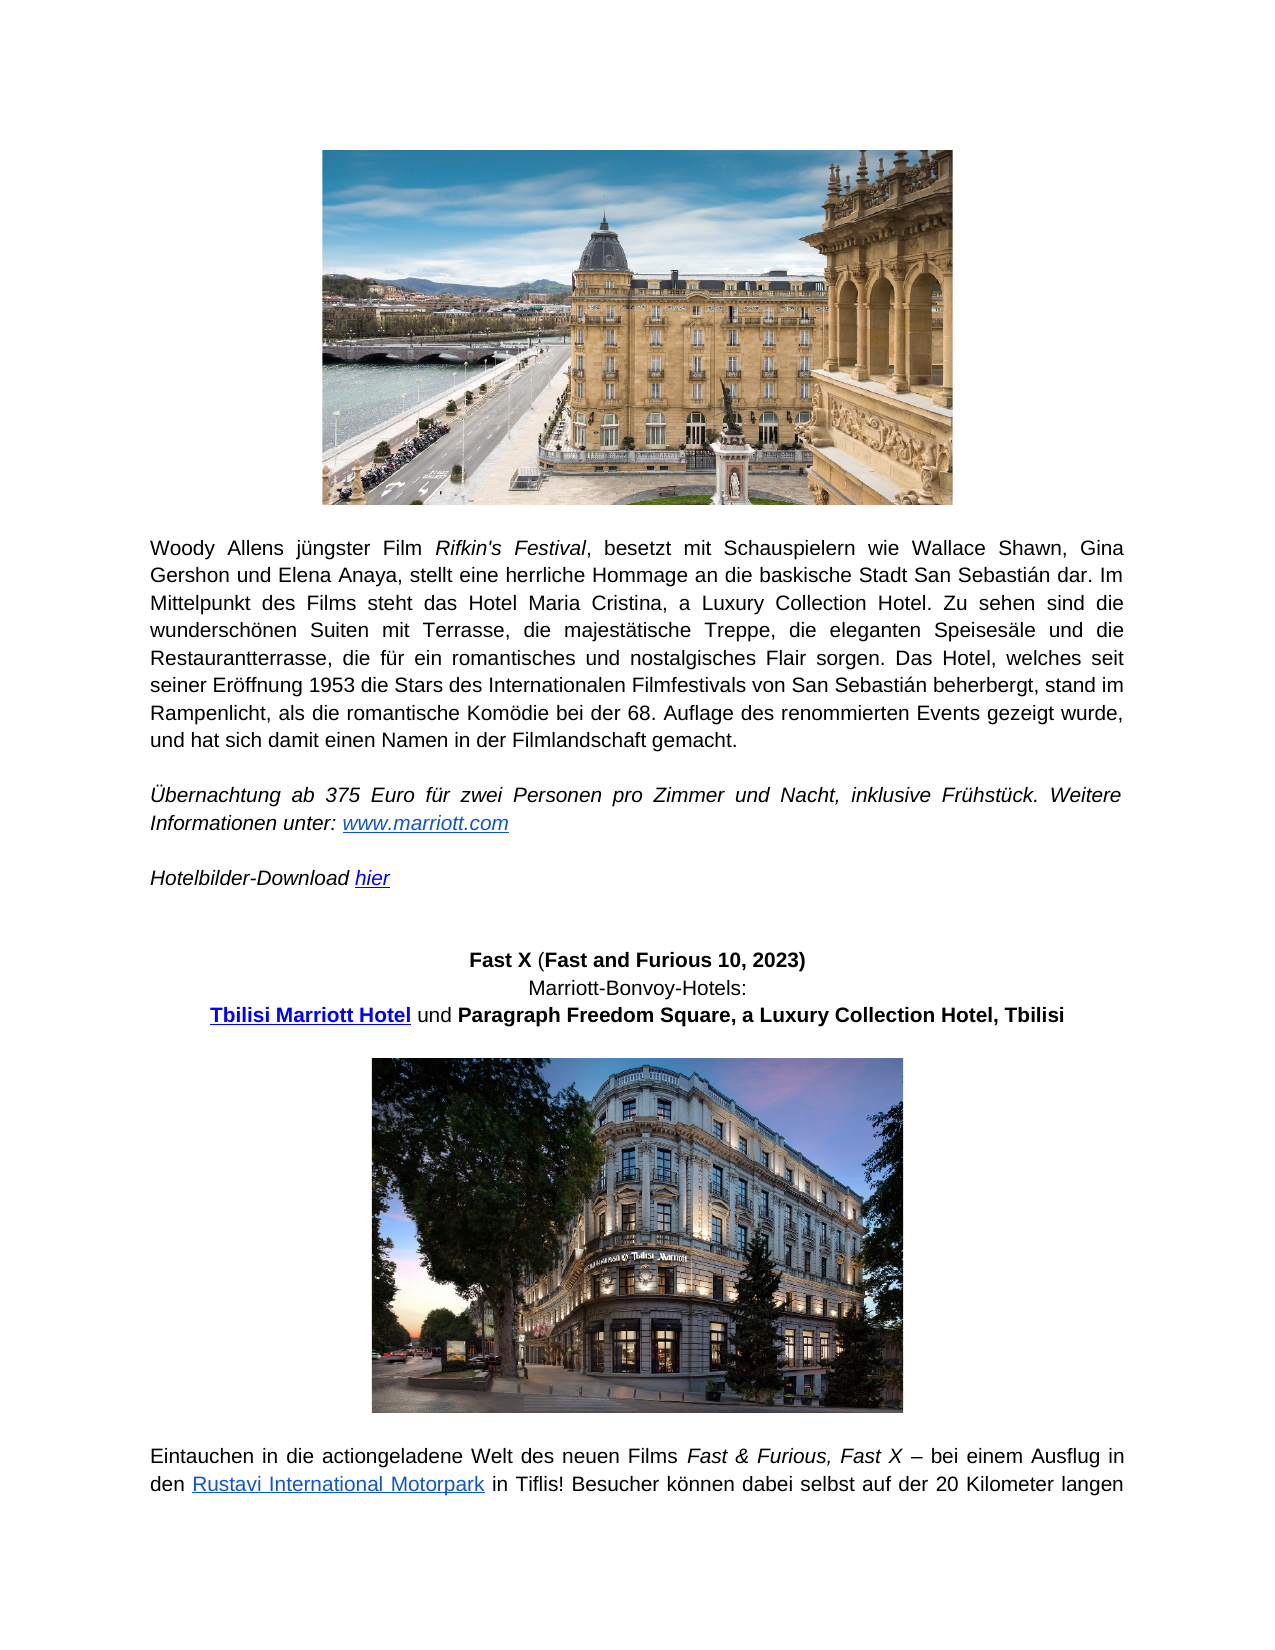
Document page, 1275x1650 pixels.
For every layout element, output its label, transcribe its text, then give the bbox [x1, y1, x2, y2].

picture [322, 150, 953, 505]
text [150, 1444, 1125, 1495]
text Woody Allens jüngster Film Rifkin's Festival, besetzt mit Schauspielern wie Wallace Shawn, Gina Gershon und Elena Anaya, stellt eine herrliche Hommage an die baskische Stadt San Sebastián dar. Im Mittelpunkt des Films steht das Hotel Maria Cristina, a Luxury Collection Hotel. Zu sehen sind die wunderschönen Suiten mit Terrasse, die majestätische Treppe, die eleganten Speisesäle und die Restaurantterrasse, die für ein romantisches und nostalgisches Flair sorgen. Das Hotel, welches seit seiner Eröffnung 1953 die Stars des Internationalen Filmfestivals von San Sebastián beherbergt, stand im Rampenlicht, als die romantische Komödie bei der 68. Auflage des renommierten Events gezeigt wurde, und hat sich damit einen Namen in der Filmlandschaft gemacht. [150, 536, 1125, 752]
text Marriott-Bonvoy-Hotels: Tbilisi Marriott Hotel und Paragraph Freedom Square, a Luxury Collection Hotel, Tbilisi [150, 976, 1125, 1027]
picture [371, 1058, 904, 1413]
text Übernachtung ab 375 Euro für zwei Personen pro Zimmer und Nacht, inklusive Frühstück. Weitere Informationen unter: www.marriott.com [150, 783, 1125, 835]
text Fast X (Fast and Furious 10, 2023) [150, 948, 1125, 972]
text Hotelbilder-Download hier [150, 866, 1125, 890]
